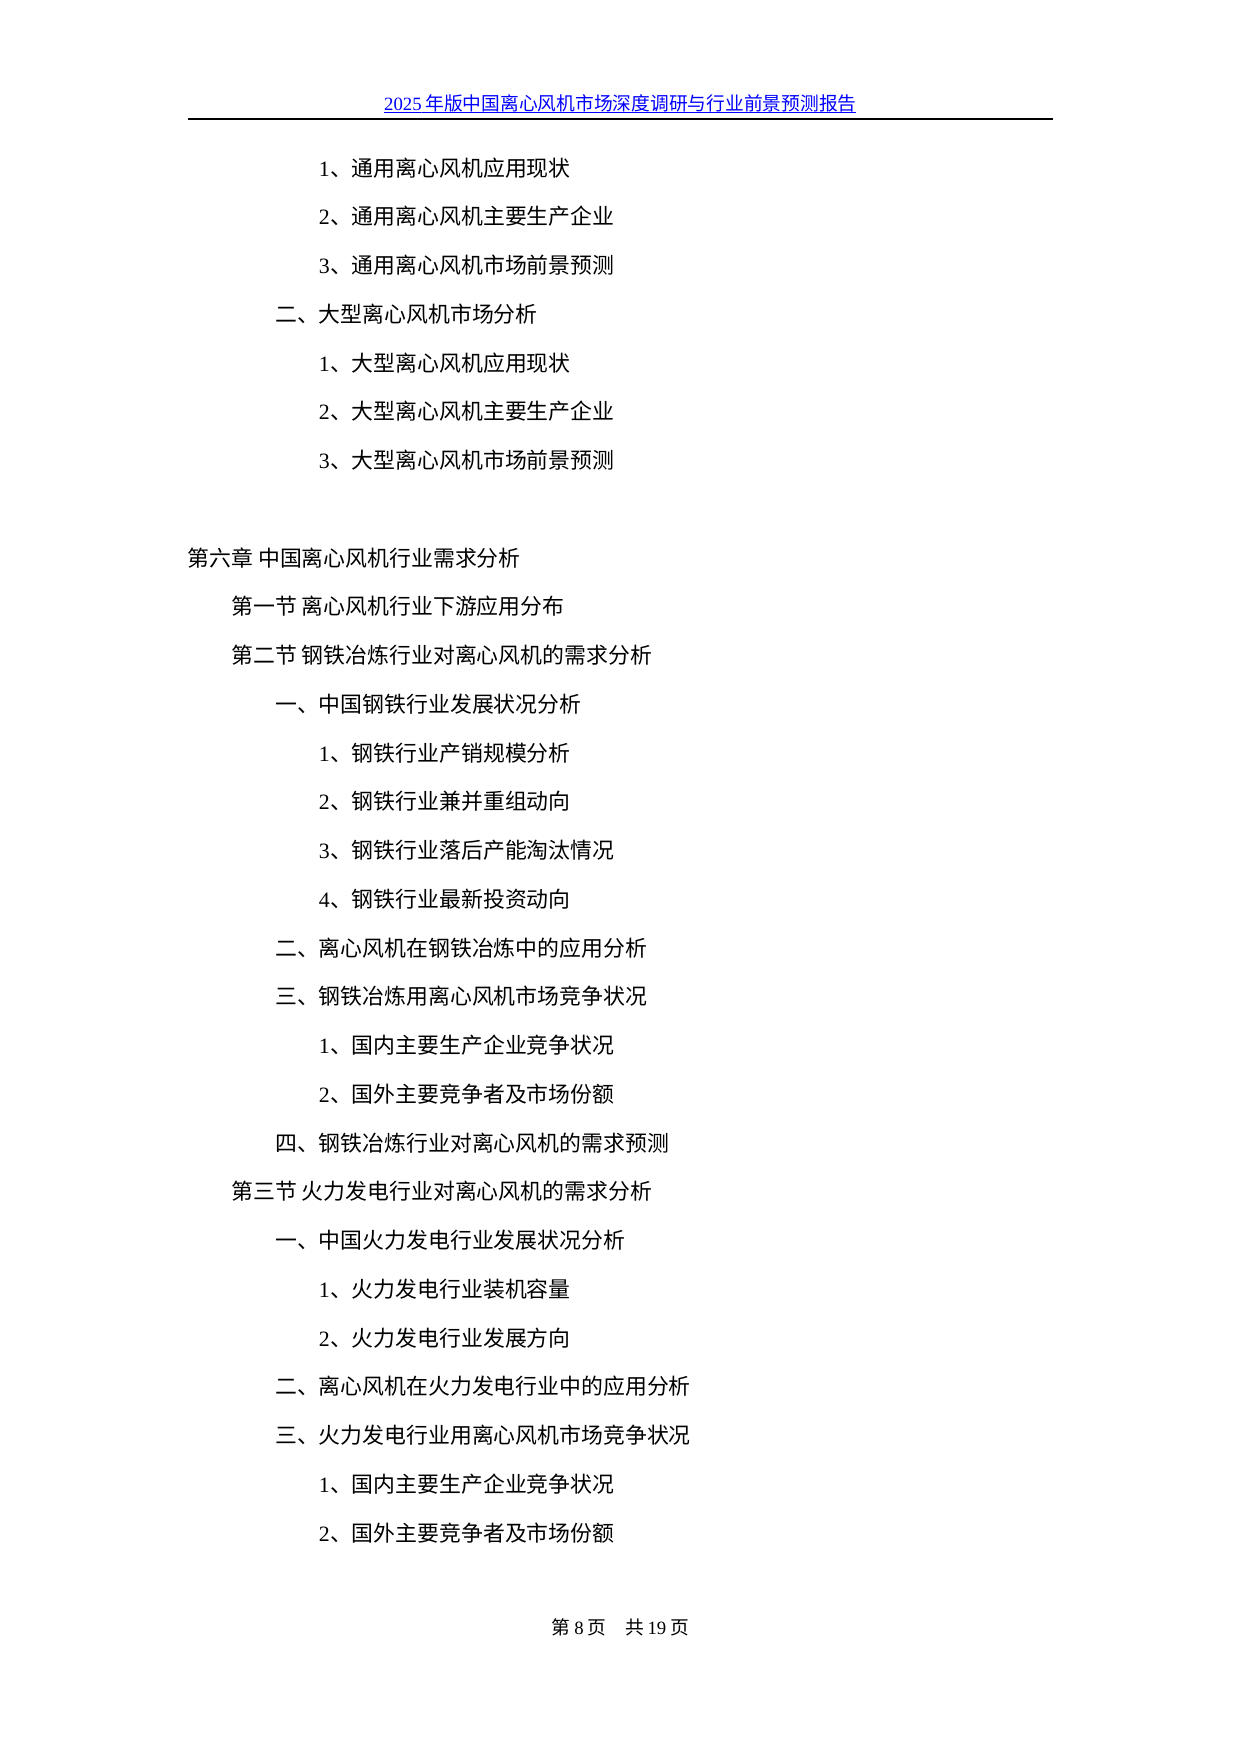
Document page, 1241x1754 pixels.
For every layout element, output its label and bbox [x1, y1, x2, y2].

text [187, 150, 1053, 1548]
